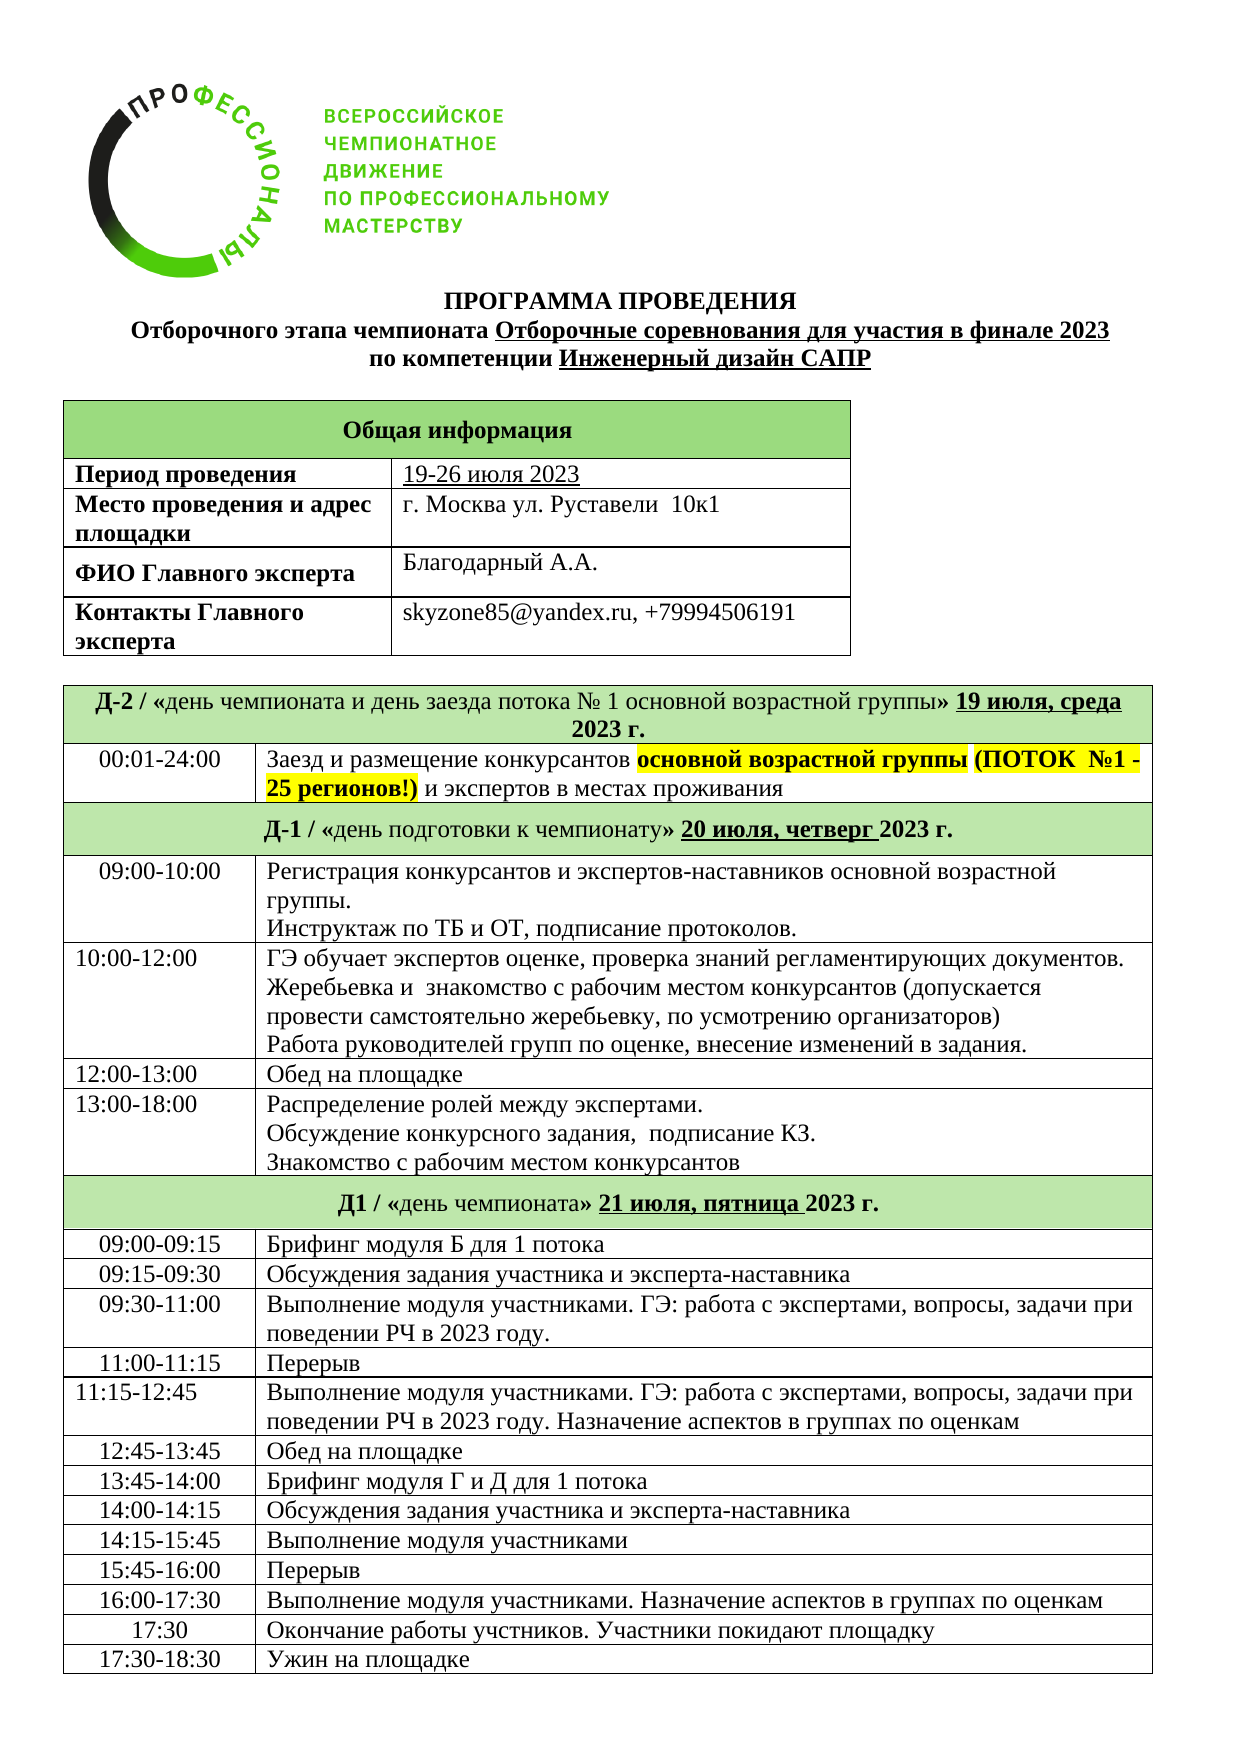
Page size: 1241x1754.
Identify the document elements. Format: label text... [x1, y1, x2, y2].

table_cell Перерыв [256, 1555, 1152, 1584]
table_cell 13:00-18:00 [64, 1089, 255, 1175]
table_cell ФИО Главного эксперта [64, 548, 391, 596]
text Отборочного этапа чемпионата Отборочные соревнования для участия в финале 2023 [75, 315, 1165, 343]
table_cell Окончание работы учстников. Участники покидают площадку [256, 1615, 1152, 1643]
table_cell ГЭ обучает экспертов оценке, проверка знаний регламентирующих документов. Жеребьевка и знакомство с рабочим местом конкурсантов (допускается провести самстоятельно жеребьевку, по усмотрению организаторов) Работа руководителей групп по оценке, внесение изменений в задания. [256, 943, 1152, 1058]
table_cell 11:00-11:15 [64, 1348, 255, 1376]
table_cell 14:15-15:45 [64, 1525, 255, 1554]
table_cell Распределение ролей между экспертами. Обсуждение конкурсного задания, подписание КЗ. Знакомство с рабочим местом конкурсантов [256, 1089, 1152, 1175]
table_cell 17:30 [64, 1615, 255, 1643]
table_cell 09:00-09:15 [64, 1230, 255, 1258]
table_cell 19-26 июля 2023 [392, 459, 850, 488]
table_cell Выполнение модуля участниками. ГЭ: работа с экспертами, вопросы, задачи при поведении РЧ в 2023 году. [256, 1289, 1152, 1347]
picture [75, 75, 618, 286]
table_cell Д1 / «день чемпионата» 21 июля, пятница 2023 г. [64, 1176, 1152, 1228]
table_cell 15:45-16:00 [64, 1555, 255, 1584]
table_cell Выполнение модуля участниками. ГЭ: работа с экспертами, вопросы, задачи при поведении РЧ в 2023 году. Назначение аспектов в группах по оценкам [256, 1378, 1152, 1435]
table_header Д-2 / «день чемпионата и день заезда потока № 1 основной возрастной группы» 19 июля, среда 2023 г. [64, 686, 1152, 743]
table_cell 11:15-12:45 [64, 1378, 255, 1435]
table_cell 00:01-24:00 [64, 744, 255, 802]
table_cell Период проведения [64, 459, 391, 488]
table_cell Перерыв [256, 1348, 1152, 1376]
table_header Общая информация [64, 401, 850, 458]
table_cell г. Москва ул. Руставели 10к1 [392, 489, 850, 546]
table_cell 09:00-10:00 [64, 856, 255, 942]
table_cell Обсуждения задания участника и эксперта-наставника [256, 1496, 1152, 1524]
table_cell 09:30-11:00 [64, 1289, 255, 1347]
table_cell 12:45-13:45 [64, 1436, 255, 1465]
table_cell 09:15-09:30 [64, 1259, 255, 1288]
text по компетенции Инженерный дизайн САПР [75, 343, 1165, 400]
table_cell Благодарный А.А. [392, 548, 850, 596]
table_cell skyzone85@yandex.ru, +79994506191 [392, 598, 850, 655]
table_cell 10:00-12:00 [64, 943, 255, 1058]
table_cell Место проведения и адрес площадки [64, 489, 391, 546]
table_cell Обед на площадке [256, 1059, 1152, 1088]
table_cell 13:45-14:00 [64, 1466, 255, 1494]
table_cell Выполнение модуля участниками. Назначение аспектов в группах по оценкам [256, 1585, 1152, 1614]
table_cell Регистрация конкурсантов и экспертов-наставников основной возрастной группы. Инструктаж по ТБ и ОТ, подписание протоколов. [256, 856, 1152, 942]
text ПРОГРАММА ПРОВЕДЕНИЯ [75, 286, 1165, 315]
table_cell Обсуждения задания участника и эксперта-наставника [256, 1259, 1152, 1288]
table_cell Брифинг модуля Б для 1 потока [256, 1230, 1152, 1258]
table_cell 12:00-13:00 [64, 1059, 255, 1088]
table_cell Выполнение модуля участниками [256, 1525, 1152, 1554]
table_cell Ужин на площадке [256, 1645, 1152, 1673]
table_cell Брифинг модуля Г и Д для 1 потока [256, 1466, 1152, 1494]
table_cell Контакты Главного эксперта [64, 598, 391, 655]
table_cell Обед на площадке [256, 1436, 1152, 1465]
table_cell Д-1 / «день подготовки к чемпионату» 20 июля, четверг 2023 г. [64, 803, 1152, 855]
table_cell 17:30-18:30 [64, 1645, 255, 1673]
table_cell Заезд и размещение конкурсантов основной возрастной группы (ПОТОК №1 - 25 регионов!) и экспертов в местах проживания [256, 744, 1152, 802]
table_cell 16:00-17:30 [64, 1585, 255, 1614]
table_cell 14:00-14:15 [64, 1496, 255, 1524]
